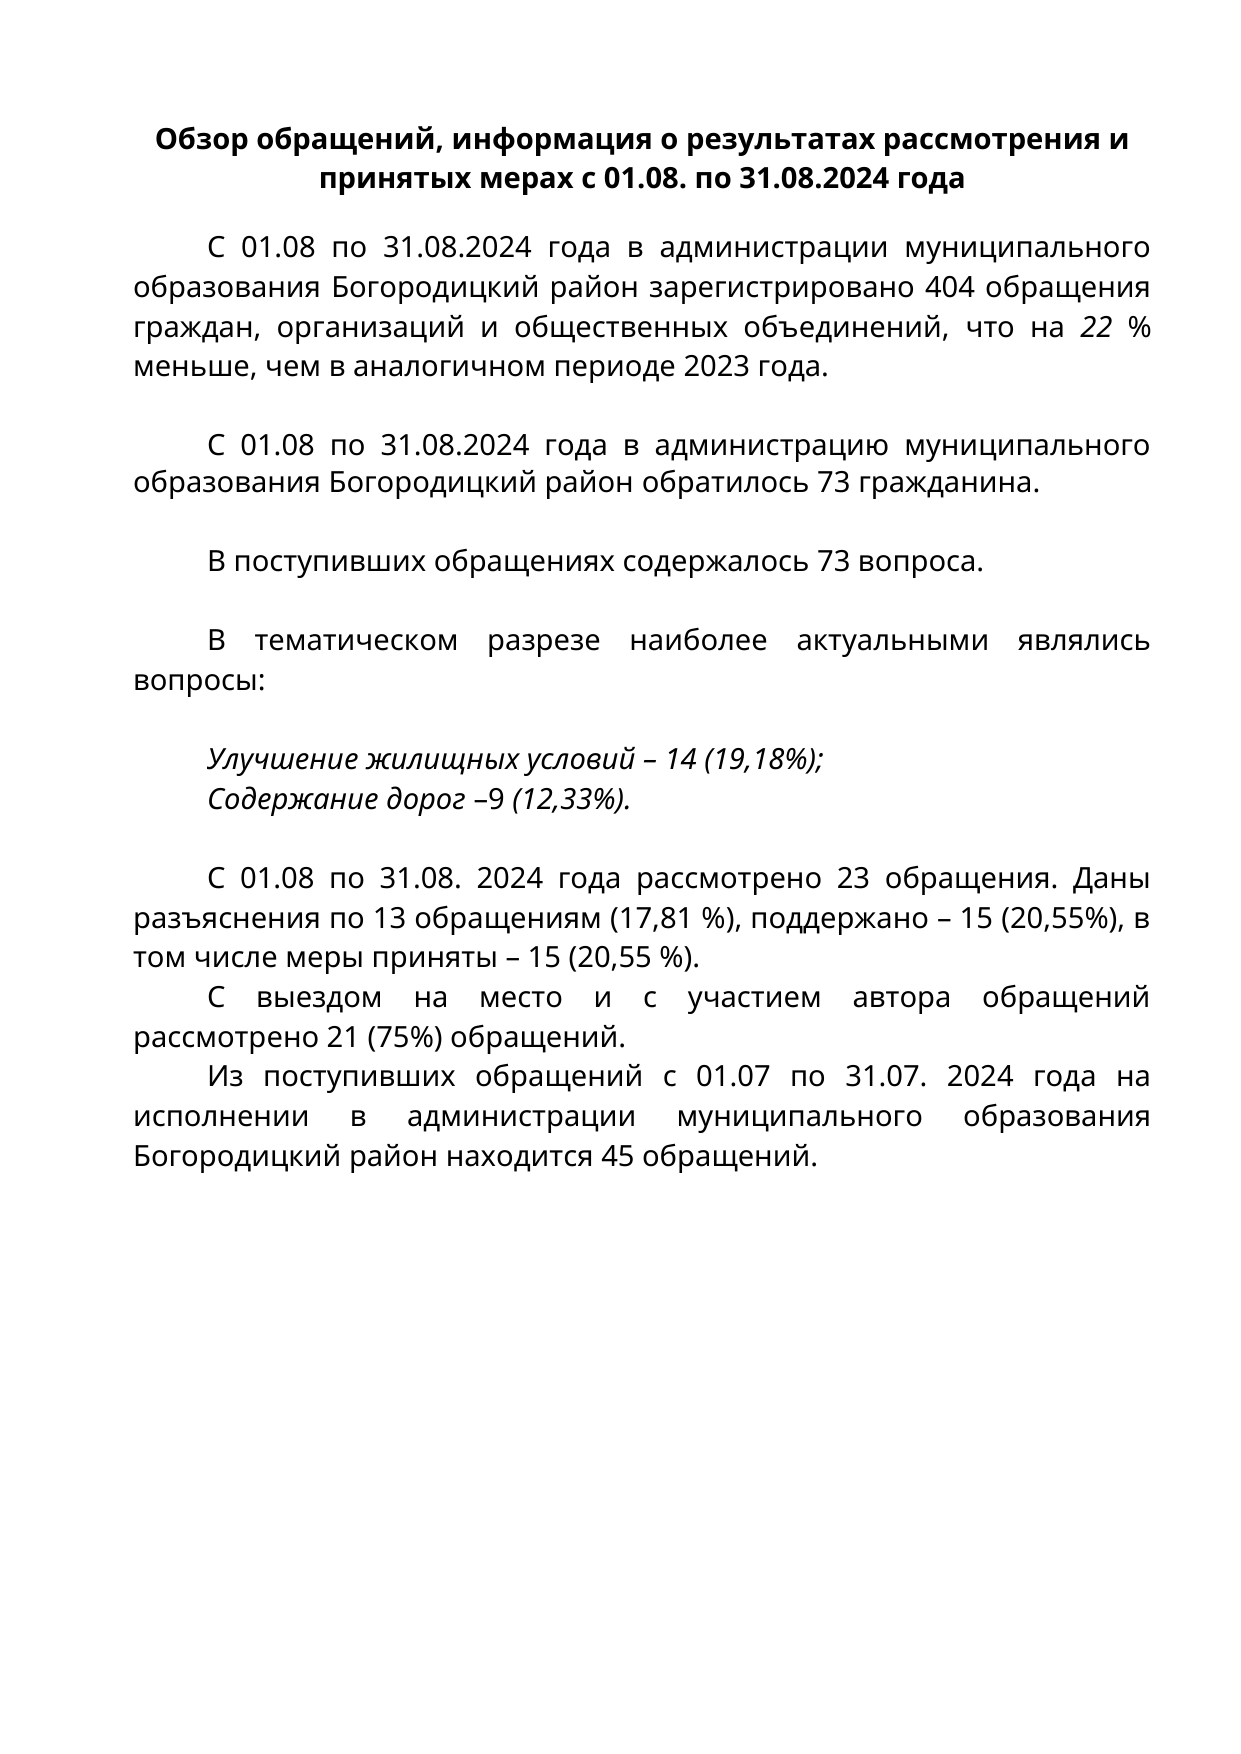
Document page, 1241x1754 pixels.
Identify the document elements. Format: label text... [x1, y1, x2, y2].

text С 01.08 по 31.08.2024 года в администрацию муниципального образования Богородицкий район обратилось 73 гражданина. [133, 425, 1152, 500]
text В тематическом разрезе наиболее актуальными являлись вопросы: [133, 619, 1152, 698]
text Улучшение жилищных условий – 14 (19,18%); [133, 738, 1152, 778]
text В поступивших обращениях содержалось 73 вопроса. [133, 540, 1152, 579]
text С 01.08 по 31.08.2024 года в администрации муниципального образования Богородицкий район зарегистрировано 404 обращения граждан, организаций и общественных объединений, что на 22 % меньше, чем в аналогичном периоде 2023 года. [133, 227, 1152, 385]
text Обзор обращений, информация о результатах рассмотрения и принятых мерах с 01.08. по 31.08.2024 года [133, 118, 1152, 197]
text Содержание дорог –9 (12,33%). [133, 778, 1152, 818]
text Из поступивших обращений с 01.07 по 31.07. 2024 года на исполнении в администрации муниципального образования Богородицкий район находится 45 обращений. [133, 1056, 1152, 1175]
text С выездом на место и с участием автора обращений рассмотрено 21 (75%) обращений. [133, 976, 1152, 1056]
text С 01.08 по 31.08. 2024 года рассмотрено 23 обращения. Даны разъяснения по 13 обращениям (17,81 %), поддержано – 15 (20,55%), в том числе меры приняты – 15 (20,55 %). [133, 857, 1152, 976]
